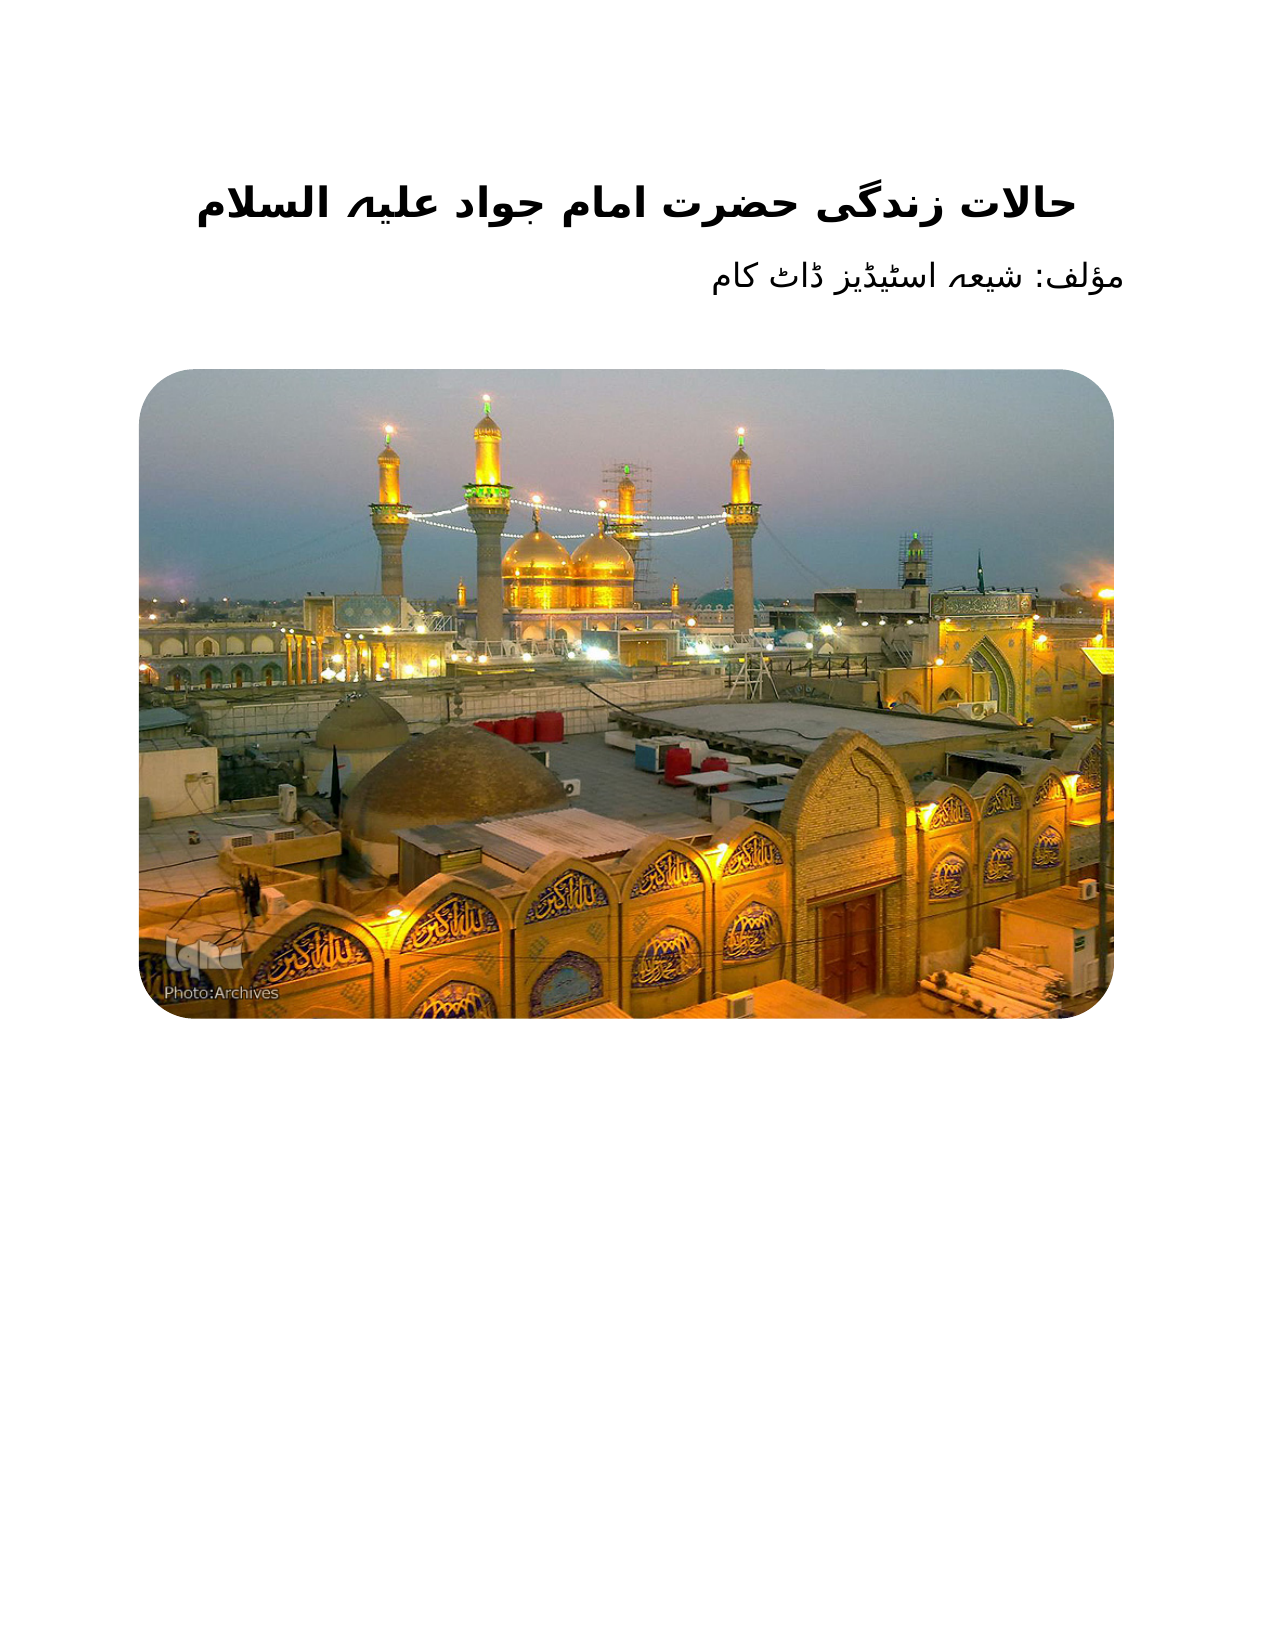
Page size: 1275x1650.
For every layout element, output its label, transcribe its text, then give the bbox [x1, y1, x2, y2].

picture [138, 369, 1114, 1019]
subtitle حالات زندگی حضرت امام جواد علیہ السلام [150, 179, 1125, 228]
text مؤلف: شیعہ اسٹیڈیز ڈاٹ کام [150, 257, 1125, 296]
